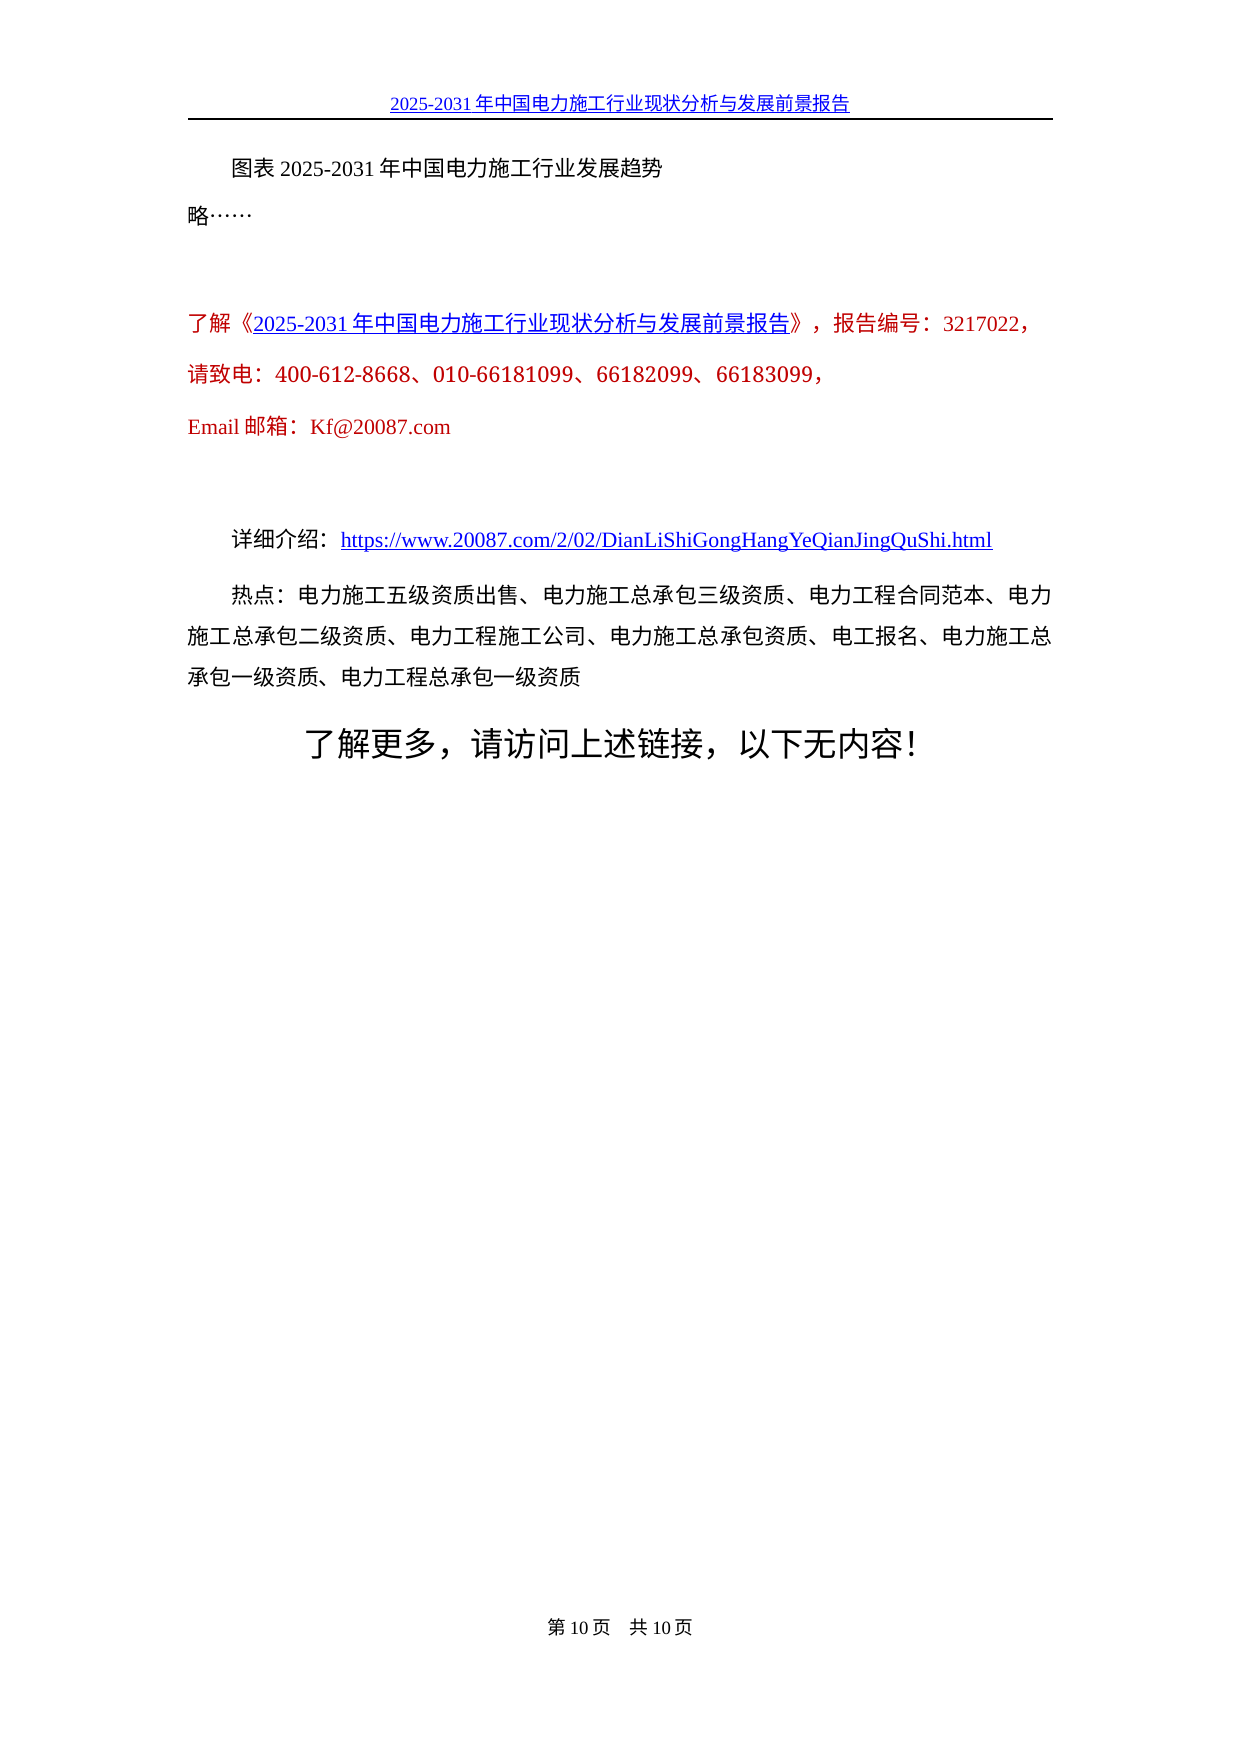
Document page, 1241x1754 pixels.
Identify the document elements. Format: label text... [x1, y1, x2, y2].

text Email邮箱：Kf@20087.com [187, 408, 1053, 441]
text 了解《2025-2031年中国电力施工行业现状分析与发展前景报告》，报告编号：3217022， [187, 305, 1053, 338]
text 请致电：400-612-8668、010-66181099、66182099、66183099， [187, 357, 1053, 389]
text 热点：电力施工五级资质出售、电力施工总承包三级资质、电力工程合同范本、电力施工总承包二级资质、电力工程施工公司、电力施工总承包资质、电工报名、电力施工总承包一级资质、电力工程总承包一级资质 [187, 578, 1053, 692]
title 了解更多，请访问上述链接，以下无内容！ [187, 709, 1053, 774]
text 详细介绍：https://www.20087.com/2/02/DianLiShiGongHangYeQianJingQuShi.html [187, 521, 1053, 554]
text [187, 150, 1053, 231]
